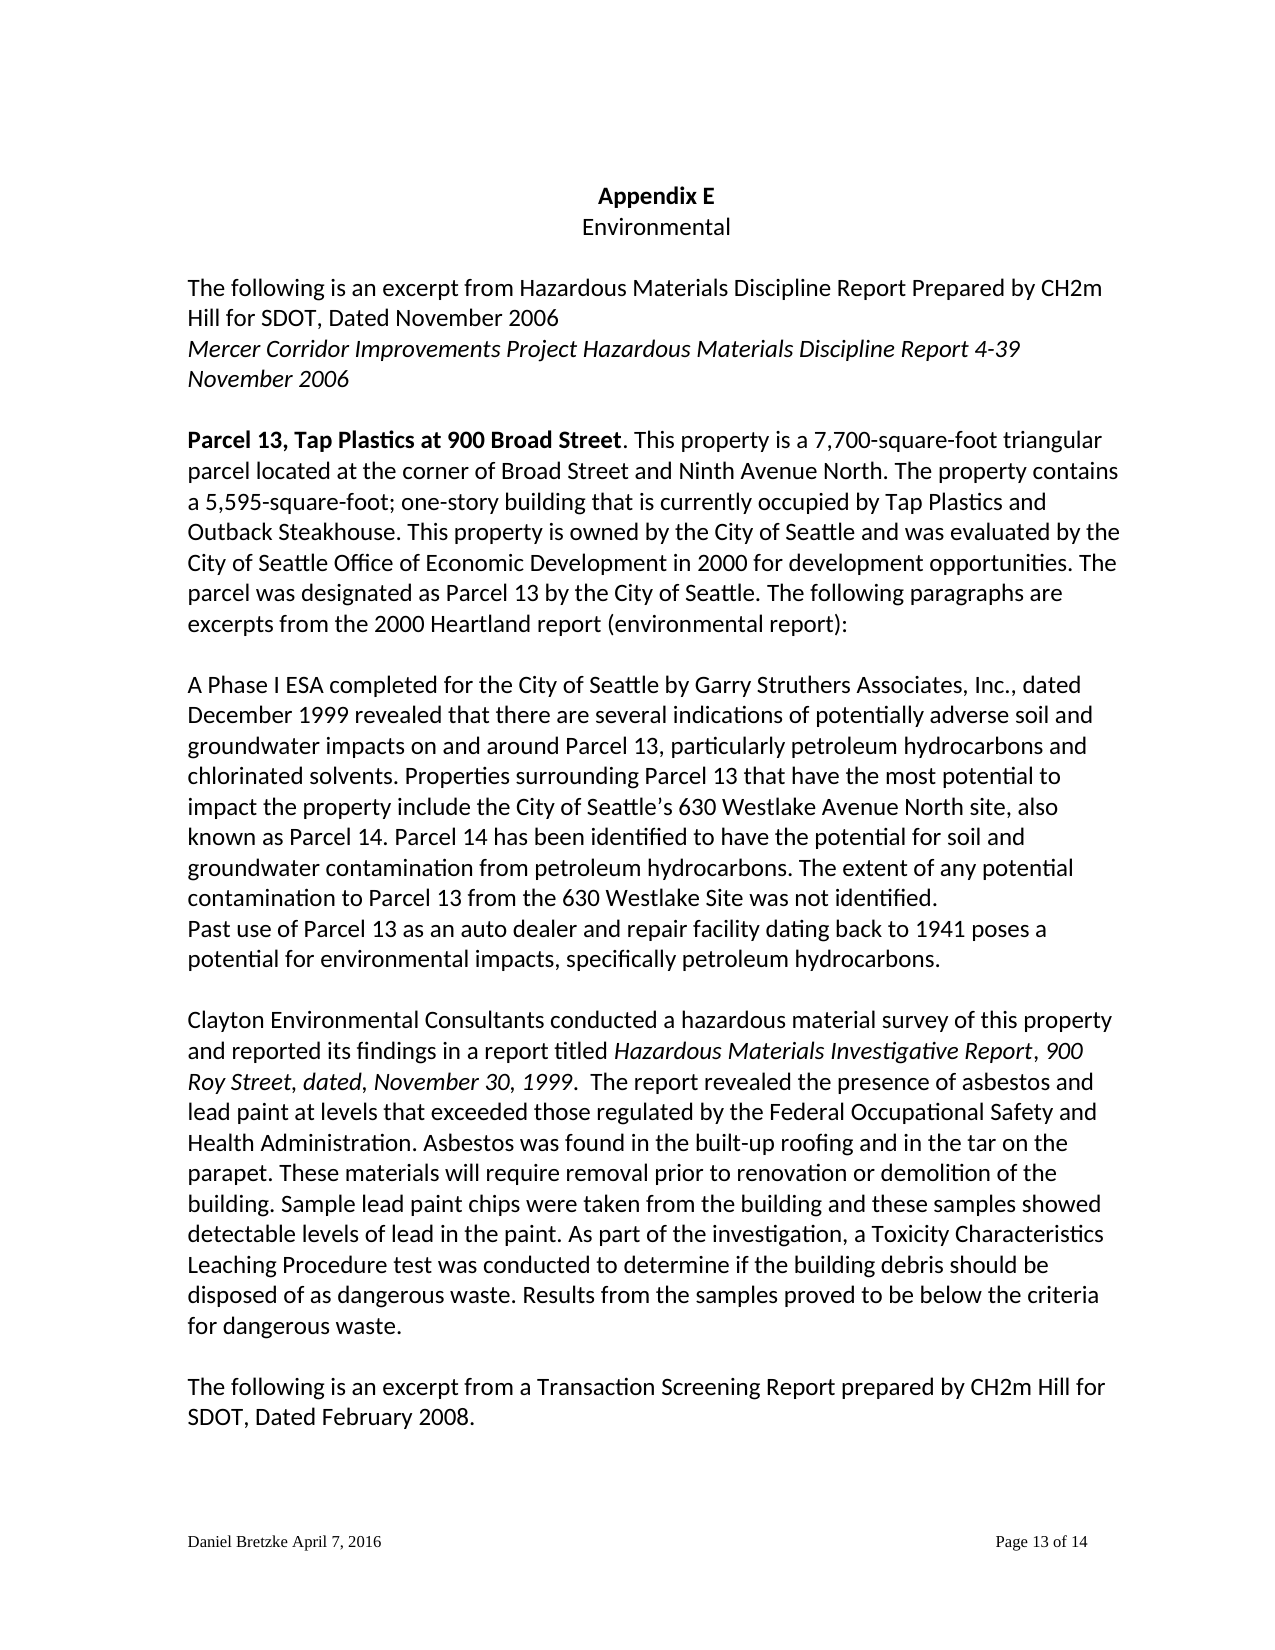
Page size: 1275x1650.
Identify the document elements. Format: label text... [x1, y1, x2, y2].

text November 2006 [187, 364, 1125, 394]
text Mercer Corridor Improvements Project Hazardous Materials Discipline Report 4-39 [187, 333, 1125, 364]
text The following is an excerpt from a Transaction Screening Report prepared by CH2m Hill for SDOT, Dated February 2008. [187, 1371, 1125, 1432]
text Appendix E [187, 181, 1125, 211]
text Environmental [187, 211, 1125, 242]
text The following is an excerpt from Hazardous Materials Discipline Report Prepared by CH2m Hill for SDOT, Dated November 2006 [187, 272, 1125, 333]
text A Phase I ESA completed for the City of Seattle by Garry Struthers Associates, Inc., dated December 1999 revealed that there are several indications of potentially adverse soil and groundwater impacts on and around Parcel 13, particularly petroleum hydrocarbons and chlorinated solvents. Properties surrounding Parcel 13 that have the most potential to impact the property include the City of Seattle’s 630 Westlake Avenue North site, also known as Parcel 14. Parcel 14 has been identified to have the potential for soil and groundwater contamination from petroleum hydrocarbons. The extent of any potential contamination to Parcel 13 from the 630 Westlake Site was not identified. [187, 669, 1125, 913]
text Past use of Parcel 13 as an auto dealer and repair facility dating back to 1941 poses a potential for environmental impacts, specifically petroleum hydrocarbons. [187, 913, 1125, 974]
text Clayton Environmental Consultants conducted a hazardous material survey of this property and reported its findings in a report titled Hazardous Materials Investigative Report, 900 Roy Street, dated, November 30, 1999. The report revealed the presence of asbestos and lead paint at levels that exceeded those regulated by the Federal Occupational Safety and Health Administration. Asbestos was found in the built-up roofing and in the tar on the parapet. These materials will require removal prior to renovation or demolition of the building. Sample lead paint chips were taken from the building and these samples showed detectable levels of lead in the paint. As part of the investigation, a Toxicity Characteristics Leaching Procedure test was conducted to determine if the building debris should be disposed of as dangerous waste. Results from the samples proved to be below the criteria for dangerous waste. [187, 1004, 1125, 1340]
text Parcel 13, Tap Plastics at 900 Broad Street. This property is a 7,700-square-foot triangular parcel located at the corner of Broad Street and Ninth Avenue North. The property contains a 5,595-square-foot; one-story building that is currently occupied by Tap Plastics and Outback Steakhouse. This property is owned by the City of Seattle and was evaluated by the City of Seattle Office of Economic Development in 2000 for development opportunities. The parcel was designated as Parcel 13 by the City of Seattle. The following paragraphs are excerpts from the 2000 Heartland report (environmental report): [187, 425, 1125, 638]
